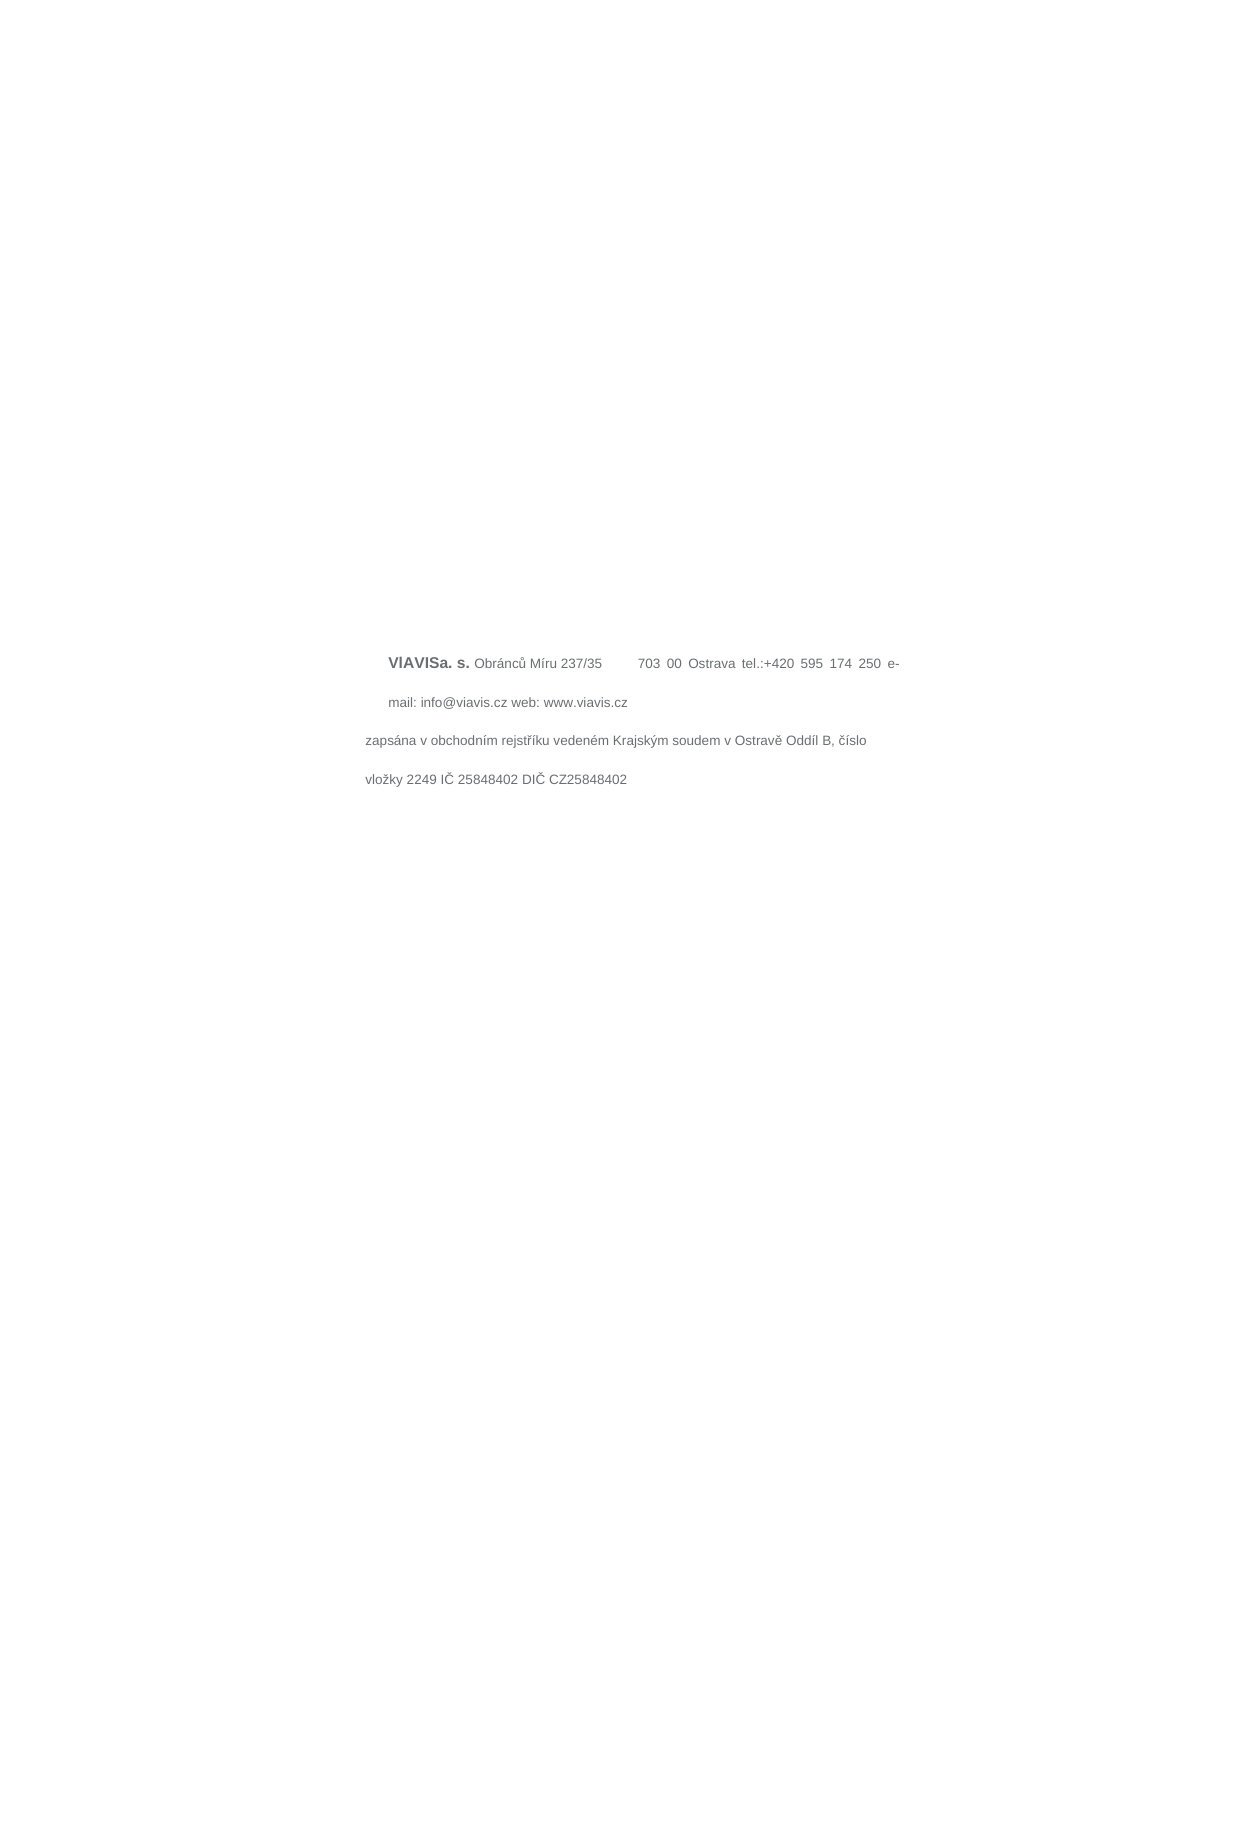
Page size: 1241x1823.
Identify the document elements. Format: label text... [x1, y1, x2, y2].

text zapsána v obchodním rejstříku vedeném Krajským soudem v Ostravě Oddíl B, číslo vložky 2249 IČ 25848402 DIČ CZ25848402 [365, 715, 899, 792]
text VlAVISa. s. Obránců Míru 237/35 703 00 Ostrava tel.:+420 595 174 250 e-mail: info@viavis.cz web: www.viavis.cz [388, 638, 899, 715]
